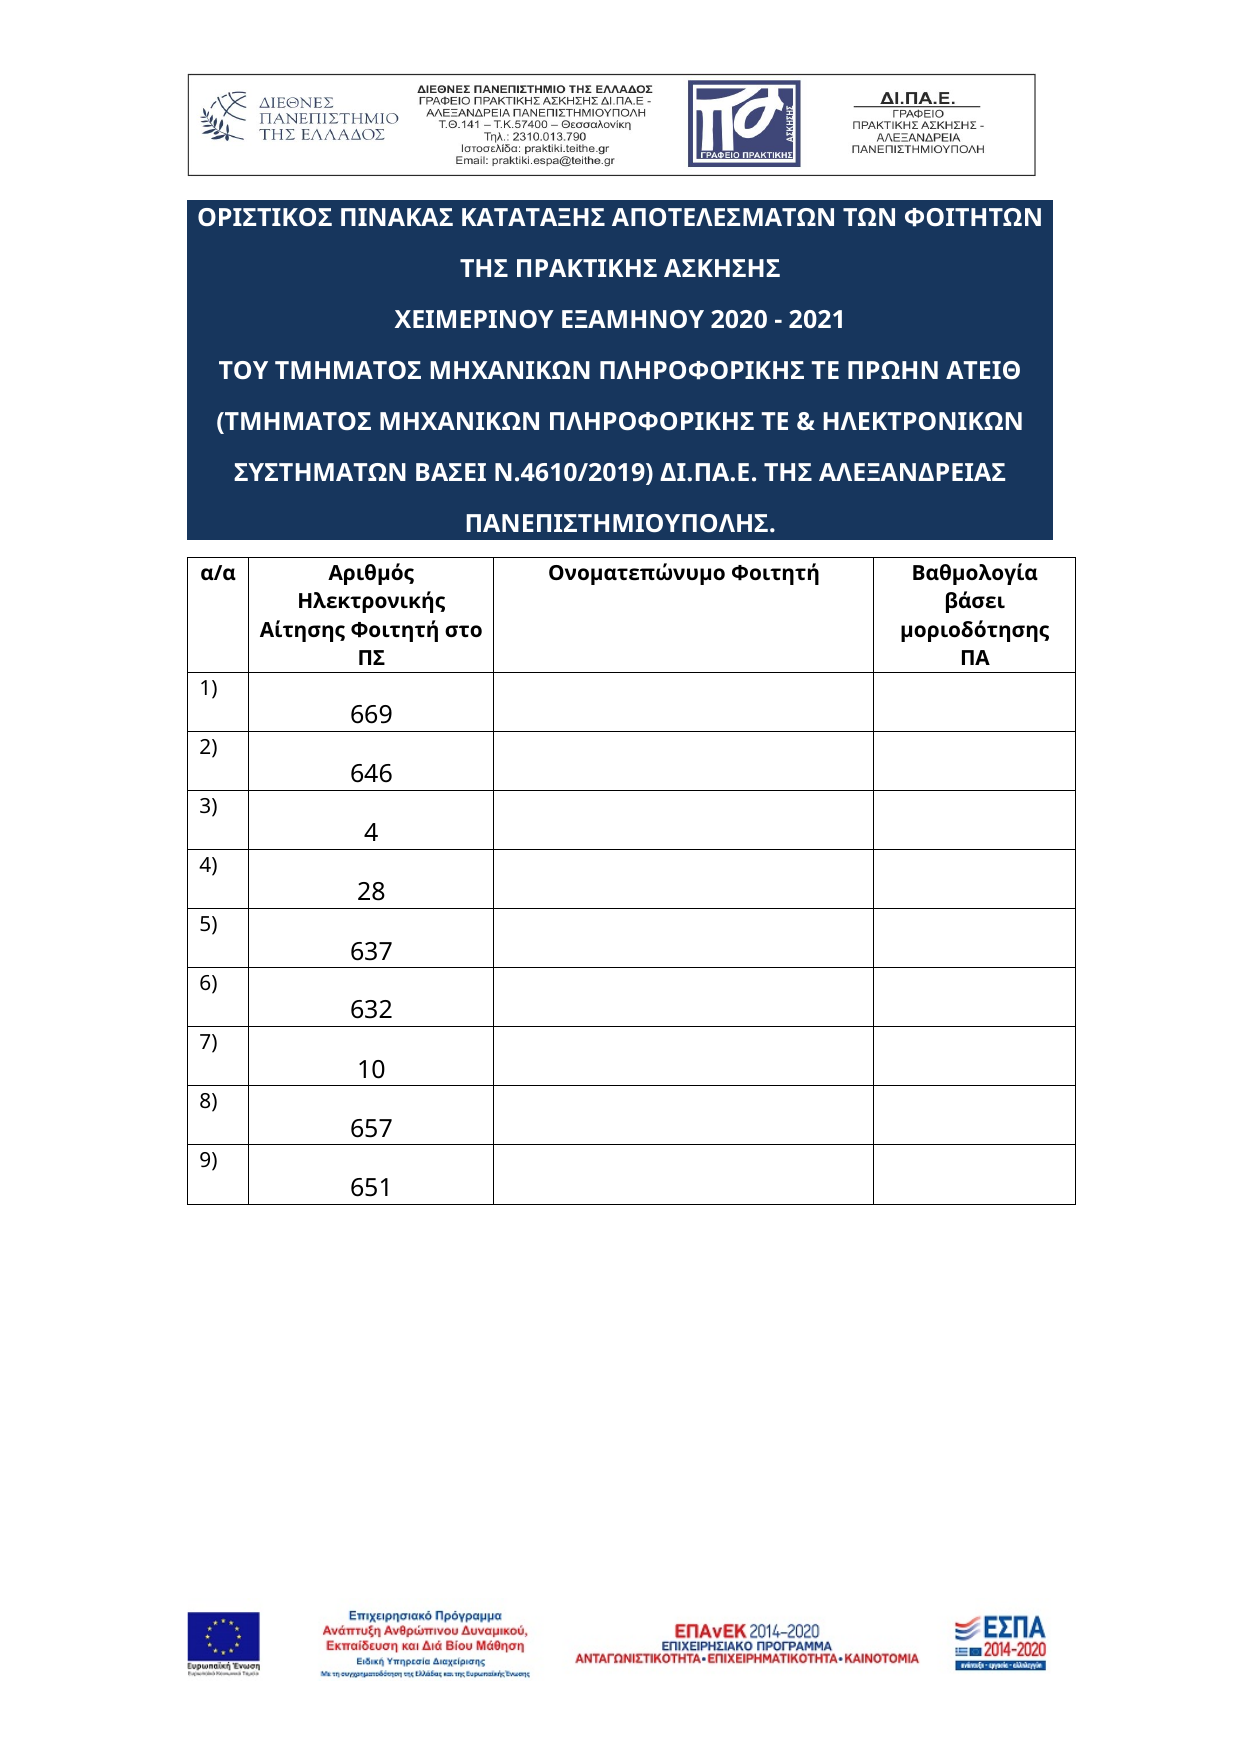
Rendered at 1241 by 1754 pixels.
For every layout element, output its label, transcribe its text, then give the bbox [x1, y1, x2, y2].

table_cell [874, 1086, 1075, 1144]
table_cell [874, 732, 1075, 790]
table_cell [188, 909, 248, 967]
table_cell 669 [249, 673, 493, 731]
table_cell [494, 850, 873, 908]
table_cell [494, 1086, 873, 1144]
table_cell 632 [249, 968, 493, 1026]
table_header Βαθμολογία βάσει μοριοδότησης ΠΑ [874, 558, 1075, 672]
table_cell [874, 1145, 1075, 1203]
text (ΤΜΗΜΑΤΟΣ ΜΗΧΑΝΙΚΩΝ ΠΛΗΡΟΦΟΡΙΚΗΣ ΤΕ & ΗΛΕΚΤΡΟΝΙΚΩΝ ΣΥΣΤΗΜΑΤΩΝ ΒΑΣΕΙ Ν.4610/2019) ΔΙ.ΠΑ.Ε. ΤΗΣ ΑΛΕΞΑΝΔΡΕΙΑΣ ΠΑΝΕΠΙΣΤΗΜΙΟΥΠΟΛΗΣ. [187, 404, 1053, 540]
table_cell [874, 968, 1075, 1026]
table_cell [188, 1145, 248, 1203]
table_cell 28 [249, 850, 493, 908]
table_cell [494, 1027, 873, 1085]
table_cell [494, 1145, 873, 1203]
table_cell 646 [249, 732, 493, 790]
table_cell [874, 673, 1075, 731]
table_cell [188, 791, 248, 849]
table_cell [874, 909, 1075, 967]
text ΟΡΙΣΤΙΚΟΣ ΠΙΝΑΚΑΣ ΚΑΤΑΤΑΞΗΣ ΑΠΟΤΕΛΕΣΜΑΤΩΝ ΤΩΝ ΦΟΙΤΗΤΩΝ ΤΗΣ ΠΡΑΚΤΙΚΗΣ ΑΣΚΗΣΗΣ [187, 200, 1053, 285]
table_cell [188, 732, 248, 790]
table_cell [494, 732, 873, 790]
table_cell [494, 968, 873, 1026]
text ΤΟΥ ΤΜΗΜΑΤΟΣ ΜΗΧΑΝΙΚΩΝ ΠΛΗΡΟΦΟΡΙΚΗΣ ΤΕ ΠΡΩΗΝ ΑΤΕΙΘ [187, 353, 1053, 387]
table_cell [874, 1027, 1075, 1085]
table_cell [188, 1086, 248, 1144]
table_cell 651 [249, 1145, 493, 1203]
picture [187, 1598, 1053, 1681]
table_cell [188, 673, 248, 731]
table_cell [188, 968, 248, 1026]
table_cell 4 [249, 791, 493, 849]
table_header Ονοματεπώνυμο Φοιτητή [494, 558, 873, 672]
table_cell 10 [249, 1027, 493, 1085]
table_cell [874, 850, 1075, 908]
table_cell [188, 1027, 248, 1085]
table_cell 637 [249, 909, 493, 967]
picture [187, 73, 1036, 200]
table_header α/α [188, 558, 248, 672]
text ΧΕΙΜΕΡΙΝΟΥ ΕΞΑΜΗΝΟΥ 2020 - 2021 [187, 302, 1053, 336]
table_cell [188, 850, 248, 908]
table_header Αριθμός Ηλεκτρονικής Αίτησης Φοιτητή στο ΠΣ [249, 558, 493, 672]
table_cell 657 [249, 1086, 493, 1144]
table_cell [494, 673, 873, 731]
table_cell [874, 791, 1075, 849]
table_cell [494, 909, 873, 967]
table_cell [494, 791, 873, 849]
